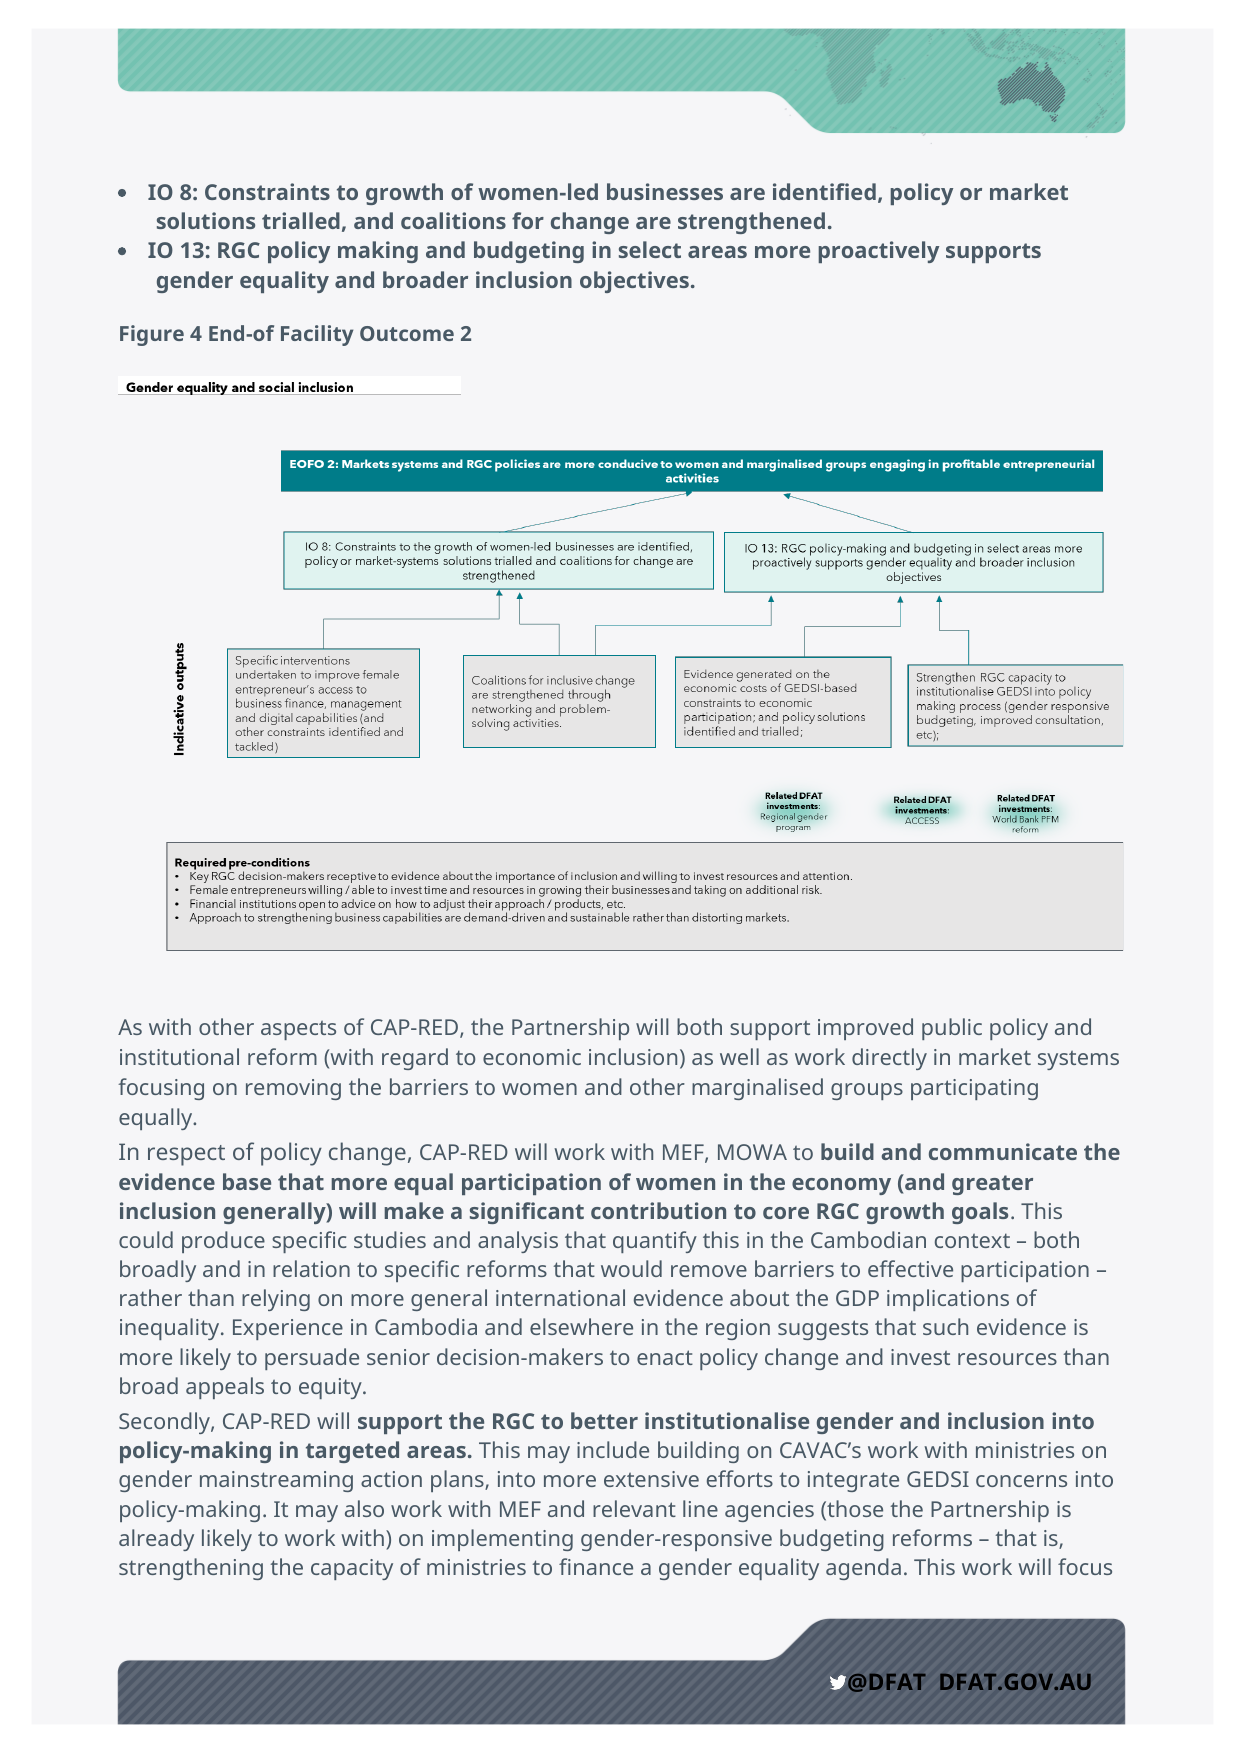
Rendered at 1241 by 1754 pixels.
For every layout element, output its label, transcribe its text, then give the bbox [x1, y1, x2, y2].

list IO 8: Constraints to growth of women-led businesses are identified, policy or market solutions trialled, and coalitions for change are strengthened. [118, 177, 1122, 236]
list IO 13: RGC policy making and budgeting in select areas more proactively supports gender equality and broader inclusion objectives. [118, 236, 1122, 294]
picture [2, 0, 1241, 1754]
text As with other aspects of CAP-RED, the Partnership will both support improved public policy and institutional reform (with regard to economic inclusion) as well as work directly in market systems focusing on removing the barriers to women and other marginalised groups participating equally. [118, 1012, 1122, 1131]
text Figure 4 End-of Facility Outcome 2 [118, 319, 1122, 347]
text In respect of policy change, CAP-RED will work with MEF, MOWA to build and communicate the evidence base that more equal participation of women in the economy (and greater inclusion generally) will make a significant contribution to core RGC growth goals. This could produce specific studies and analysis that quantify this in the Cambodian context – both broadly and in relation to specific reforms that would remove barriers to effective participation – rather than relying on more general international evidence about the GDP implications of inequality. Experience in Cambodia and elsewhere in the region suggests that such evidence is more likely to persuade senior decision-makers to enact policy change and invest resources than broad appeals to equity. [118, 1137, 1122, 1400]
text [118, 1406, 1122, 1581]
